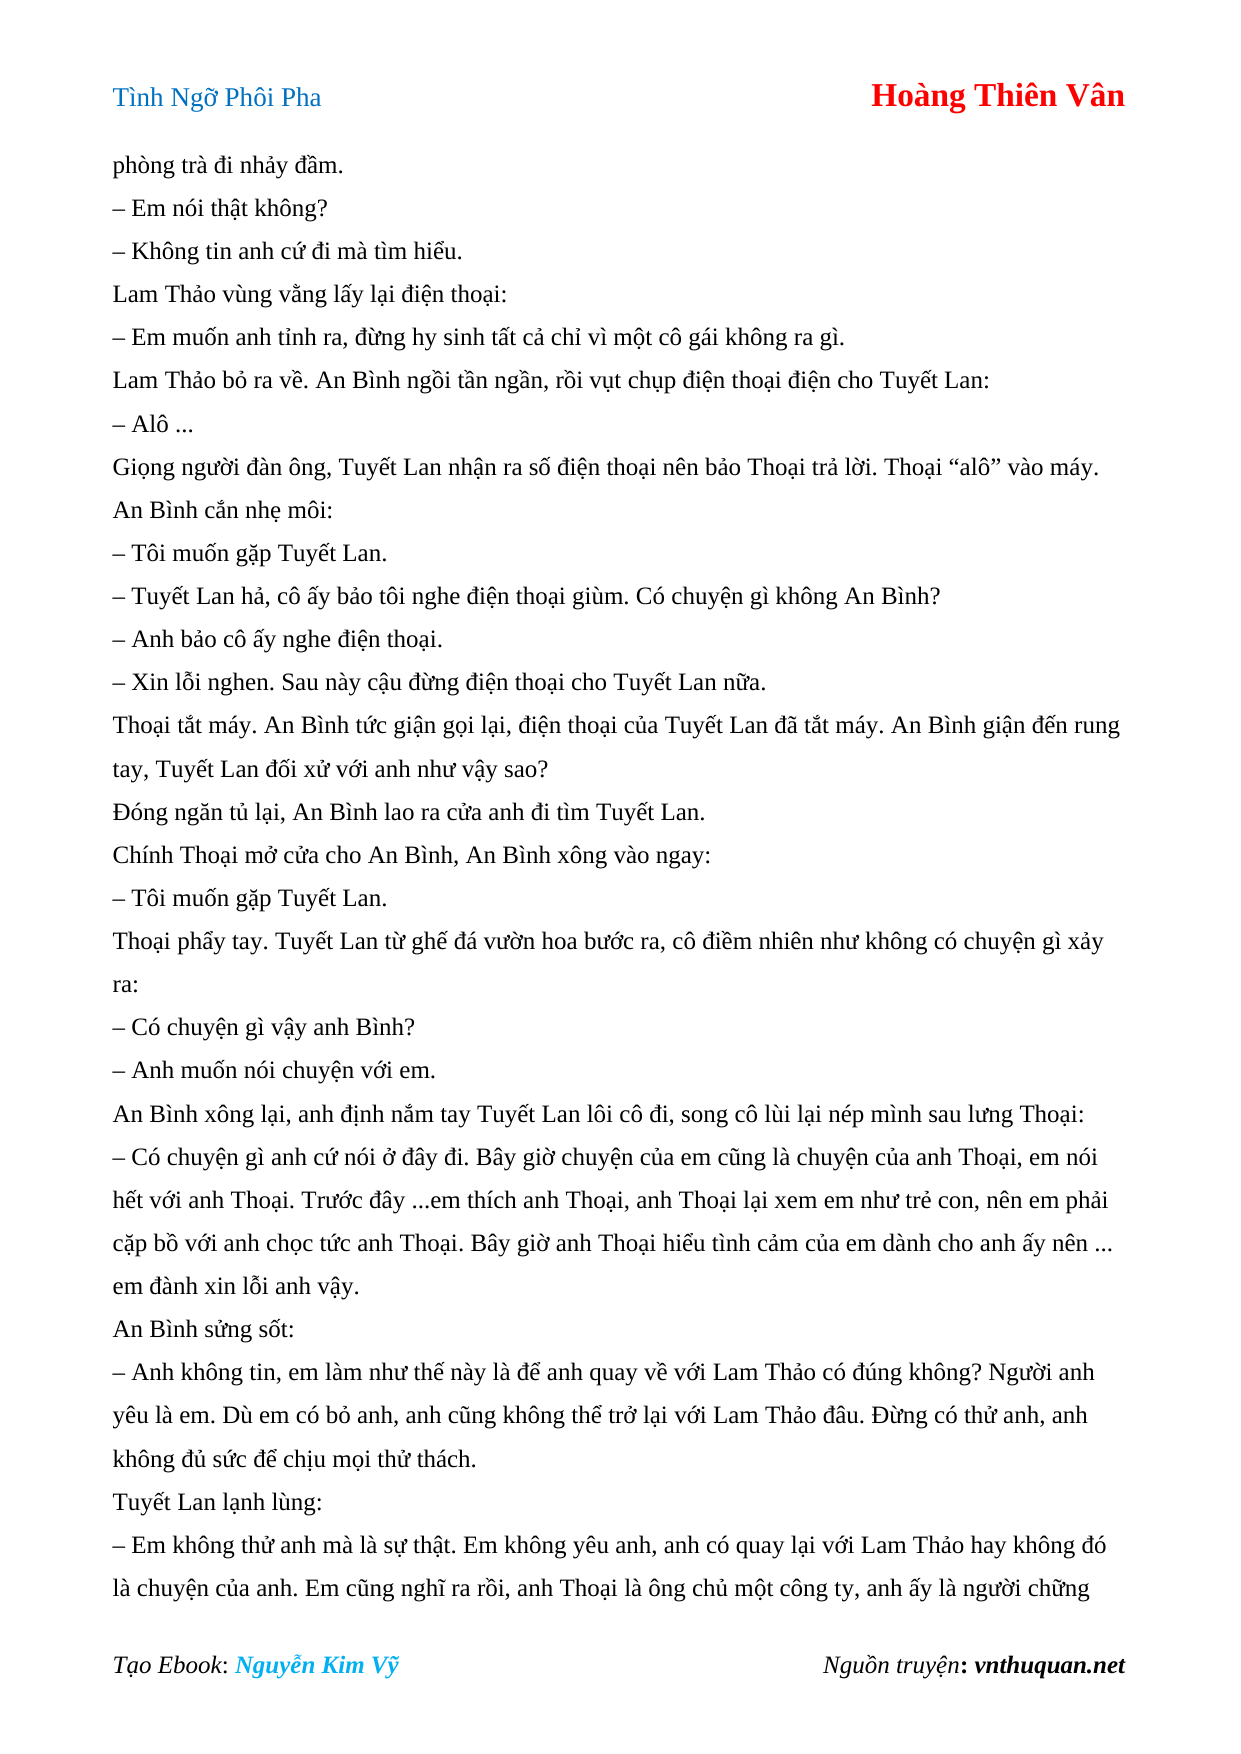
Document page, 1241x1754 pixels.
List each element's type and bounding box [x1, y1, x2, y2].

text [112, 150, 1128, 1602]
